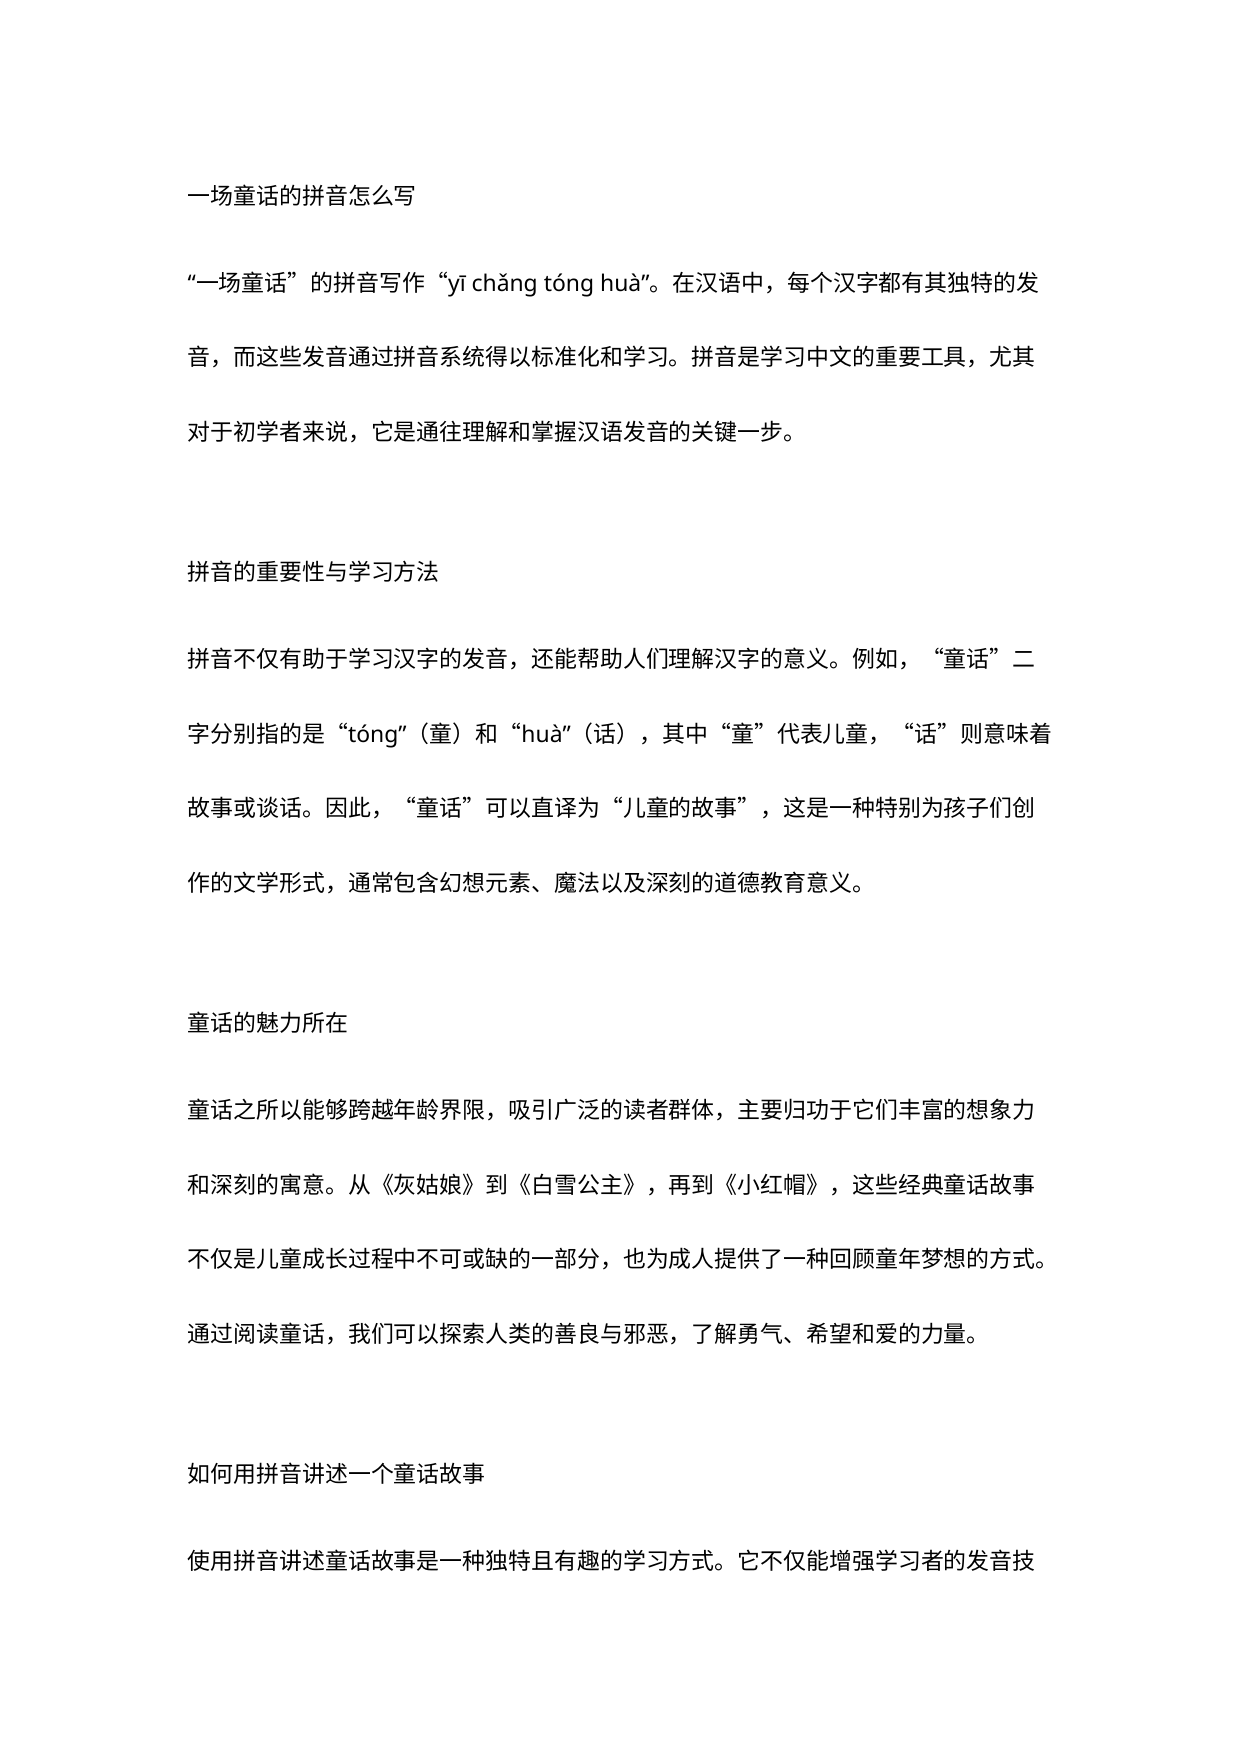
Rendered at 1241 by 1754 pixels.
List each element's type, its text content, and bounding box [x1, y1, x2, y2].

text 一场童话的拼音怎么写 [187, 162, 1053, 227]
text “一场童话”的拼音写作“yī chǎng tóng huà”。在汉语中，每个汉字都有其独特的发音，而这些发音通过拼音系统得以标准化和学习。拼音是学习中文的重要工具，尤其对于初学者来说，它是通往理解和掌握汉语发音的关键一步。 [187, 248, 1053, 463]
text 拼音的重要性与学习方法 [187, 538, 1053, 603]
text 童话的魅力所在 [187, 989, 1053, 1054]
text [187, 1527, 1053, 1592]
text 如何用拼音讲述一个童话故事 [187, 1440, 1053, 1505]
text 拼音不仅有助于学习汉字的发音，还能帮助人们理解汉字的意义。例如，“童话”二字分别指的是“tóng”（童）和“huà”（话），其中“童”代表儿童，“话”则意味着故事或谈话。因此，“童话”可以直译为“儿童的故事”，这是一种特别为孩子们创作的文学形式，通常包含幻想元素、魔法以及深刻的道德教育意义。 [187, 625, 1053, 914]
text 童话之所以能够跨越年龄界限，吸引广泛的读者群体，主要归功于它们丰富的想象力和深刻的寓意。从《灰姑娘》到《白雪公主》，再到《小红帽》，这些经典童话故事不仅是儿童成长过程中不可或缺的一部分，也为成人提供了一种回顾童年梦想的方式。通过阅读童话，我们可以探索人类的善良与邪恶，了解勇气、希望和爱的力量。 [187, 1076, 1053, 1365]
